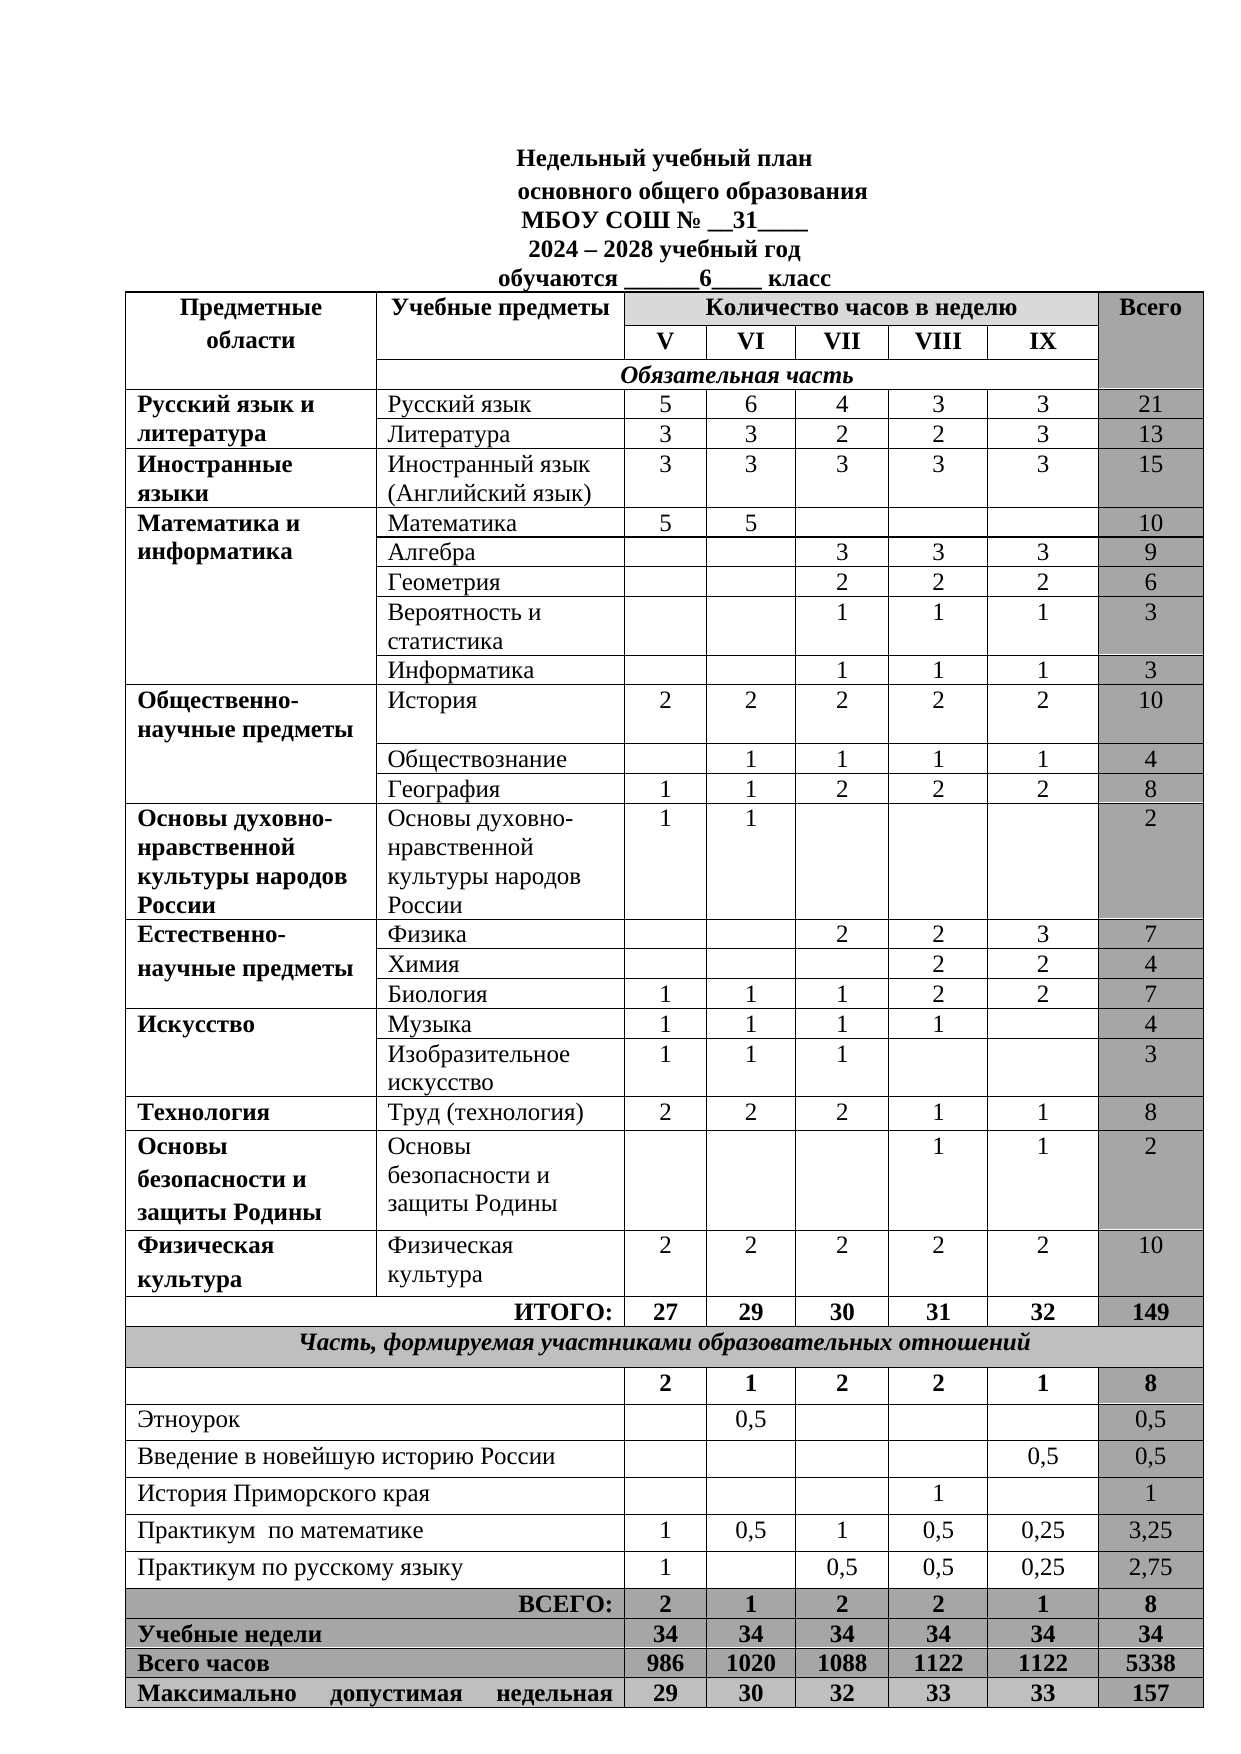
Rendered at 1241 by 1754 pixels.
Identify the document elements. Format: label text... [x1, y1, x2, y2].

table_cell 1 [707, 979, 795, 1008]
table_cell ВСЕГО: [126, 1589, 624, 1618]
table_cell Учебные недели [126, 1619, 624, 1647]
table_cell 0,5 [988, 1441, 1098, 1477]
table_cell 1 [707, 744, 795, 773]
table_cell 1 [988, 1097, 1098, 1130]
table_header Учебные предметы [377, 293, 624, 359]
table_cell [625, 567, 706, 596]
table_cell 3 [889, 538, 987, 566]
table_cell 3,25 [1099, 1515, 1203, 1551]
table_cell 1122 [889, 1649, 987, 1677]
table_cell 2 [889, 949, 987, 978]
table_cell 3 [796, 449, 888, 507]
table_cell 2 [796, 419, 888, 448]
table_cell 2 [889, 685, 987, 743]
table_cell 2 [796, 1368, 888, 1403]
table_cell [988, 1405, 1098, 1440]
table_cell Обществознание [377, 744, 624, 773]
table_cell Основы безопасности и защиты Родины [126, 1131, 376, 1229]
table_cell VIII [889, 326, 987, 359]
table_cell 2 [796, 774, 888, 802]
table_cell ИТОГО: [126, 1297, 624, 1326]
table_cell 0,5 [707, 1405, 795, 1440]
table_cell Общественно-научные предметы [126, 685, 376, 802]
table_cell 3 [707, 449, 795, 507]
table_cell 157 [1099, 1678, 1203, 1707]
table_cell 1088 [796, 1649, 888, 1677]
table_cell 1 [988, 1131, 1098, 1229]
table_cell [796, 1478, 888, 1514]
table_cell 8 [1099, 1097, 1203, 1130]
table_cell 1 [707, 1368, 795, 1403]
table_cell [126, 1678, 624, 1707]
table_cell 2 [889, 979, 987, 1008]
table_cell 1 [796, 1039, 888, 1096]
table_cell 29 [625, 1678, 706, 1707]
table_cell 3 [707, 419, 795, 448]
table_cell 6 [707, 390, 795, 418]
table_cell 7 [1099, 920, 1203, 948]
table_cell 2 [988, 949, 1098, 978]
text основного общего образования [177, 176, 1152, 205]
table_cell [889, 508, 987, 536]
table_cell 1 [889, 1478, 987, 1514]
table_cell 3 [889, 390, 987, 418]
table_cell 986 [625, 1649, 706, 1677]
table_cell 1 [889, 597, 987, 654]
table_cell Физика [377, 920, 624, 948]
table_cell 1 [988, 744, 1098, 773]
table_cell [707, 1552, 795, 1588]
table_cell 15 [1099, 449, 1203, 507]
table_cell 30 [707, 1678, 795, 1707]
table_cell Русский язык [377, 390, 624, 418]
table_cell Музыка [377, 1009, 624, 1038]
table_cell 5338 [1099, 1649, 1203, 1677]
table_cell 3 [889, 449, 987, 507]
table_header Количество часов в неделю [625, 293, 1098, 325]
table_cell Физическая культура [126, 1231, 376, 1296]
table_cell 1 [988, 1589, 1098, 1618]
table_cell 2 [625, 1368, 706, 1403]
table_cell 10 [1099, 685, 1203, 743]
table_cell Геометрия [377, 567, 624, 596]
table_cell [796, 1405, 888, 1440]
table_cell 2 [796, 1231, 888, 1296]
table_cell Вероятность и статистика [377, 597, 624, 654]
table_cell 2 [988, 1231, 1098, 1296]
table_cell [625, 1441, 706, 1477]
table_cell 1 [889, 656, 987, 684]
table_cell VII [796, 326, 888, 359]
table_cell 34 [988, 1619, 1098, 1647]
table_cell 8 [1099, 774, 1203, 802]
table_cell История Приморского края [126, 1478, 624, 1514]
table_cell 1020 [707, 1649, 795, 1677]
table_cell [796, 804, 888, 918]
table_cell 1 [889, 744, 987, 773]
table_cell [126, 1368, 624, 1403]
table_cell 6 [1099, 567, 1203, 596]
table_cell 2 [1099, 804, 1203, 918]
table_cell 2 [988, 774, 1098, 802]
table_cell [889, 1441, 987, 1477]
table_cell 1 [625, 1515, 706, 1551]
table_cell [889, 804, 987, 918]
table_cell 2,75 [1099, 1552, 1203, 1588]
table_cell 3 [1099, 656, 1203, 684]
table_cell 31 [889, 1297, 987, 1326]
table_cell 34 [796, 1619, 888, 1647]
table_cell 0,25 [988, 1552, 1098, 1588]
table_cell Математика и информатика [126, 508, 376, 684]
table_cell Химия [377, 949, 624, 978]
table_cell 34 [889, 1619, 987, 1647]
table_cell 1 [707, 804, 795, 918]
table_cell Основы безопасности и защиты Родины [377, 1131, 624, 1229]
table_cell Математика [377, 508, 624, 536]
text обучаются ______6____ класс [177, 263, 1152, 291]
table_cell 2 [796, 920, 888, 948]
table_cell Иностранные языки [126, 449, 376, 507]
table_cell 1 [796, 979, 888, 1008]
table_cell 34 [707, 1619, 795, 1647]
table_cell [796, 1131, 888, 1229]
table_cell Всего часов [126, 1649, 624, 1677]
table_cell [625, 538, 706, 566]
table_cell [796, 949, 888, 978]
table_cell [625, 920, 706, 948]
table_cell 2 [796, 1097, 888, 1130]
table_cell 149 [1099, 1297, 1203, 1326]
table_cell [988, 1009, 1098, 1038]
table_cell [625, 1405, 706, 1440]
table_cell 9 [1099, 538, 1203, 566]
text 2024 – 2028 учебный год [177, 234, 1152, 263]
table_cell Биология [377, 979, 624, 1008]
table_cell [707, 597, 795, 654]
table_cell 1 [889, 1131, 987, 1229]
table_cell 2 [625, 685, 706, 743]
table_cell 1 [988, 656, 1098, 684]
table_cell [707, 656, 795, 684]
table_cell 0,5 [796, 1552, 888, 1588]
table_cell 29 [707, 1297, 795, 1326]
table_cell Основы духовно-нравственной культуры народов России [126, 804, 376, 918]
table_cell 2 [889, 920, 987, 948]
table_cell 2 [889, 567, 987, 596]
table_cell 1122 [988, 1649, 1098, 1677]
text Недельный учебный план [177, 143, 1152, 172]
table_cell 3 [988, 920, 1098, 948]
table_cell 0,5 [707, 1515, 795, 1551]
table_cell 2 [889, 774, 987, 802]
table_cell 1 [988, 597, 1098, 654]
table_cell Практикум по русскому языку [126, 1552, 624, 1588]
table_cell География [377, 774, 624, 802]
table_cell 1 [707, 1589, 795, 1618]
table_cell 1 [796, 1515, 888, 1551]
table_cell [707, 949, 795, 978]
table_cell 3 [1099, 1039, 1203, 1096]
table_cell Иностранный язык (Английский язык) [377, 449, 624, 507]
table_cell 4 [1099, 744, 1203, 773]
table_cell 2 [625, 1231, 706, 1296]
table_cell 1 [796, 656, 888, 684]
table_cell [707, 538, 795, 566]
table_cell 0,5 [1099, 1405, 1203, 1440]
table_cell 2 [889, 1589, 987, 1618]
table_cell 10 [1099, 1231, 1203, 1296]
table_cell 1 [707, 1009, 795, 1038]
table_cell Русский язык и литература [126, 390, 376, 448]
table_cell [796, 1441, 888, 1477]
table_cell 2 [796, 567, 888, 596]
table_cell 3 [1099, 597, 1203, 654]
table_cell [889, 1039, 987, 1096]
table_cell 8 [1099, 1589, 1203, 1618]
table_cell 5 [625, 508, 706, 536]
table_cell 33 [889, 1678, 987, 1707]
table_cell 1 [1099, 1478, 1203, 1514]
table_cell [625, 949, 706, 978]
table_cell 1 [625, 1009, 706, 1038]
table_cell 32 [988, 1297, 1098, 1326]
table_cell 8 [1099, 1368, 1203, 1403]
table_cell 2 [796, 1589, 888, 1618]
table_cell [625, 744, 706, 773]
table_cell 4 [796, 390, 888, 418]
table_cell 2 [625, 1589, 706, 1618]
table_cell [625, 597, 706, 654]
table_cell 2 [796, 685, 888, 743]
table_cell 4 [1099, 1009, 1203, 1038]
table_cell Введение в новейшую историю России [126, 1441, 624, 1477]
table_cell [889, 1405, 987, 1440]
table_cell [796, 508, 888, 536]
table_cell 2 [889, 1368, 987, 1403]
table_cell Литература [377, 419, 624, 448]
table_cell 1 [889, 1009, 987, 1038]
table_cell 1 [625, 979, 706, 1008]
table_cell 5 [707, 508, 795, 536]
table_cell 10 [1099, 508, 1203, 536]
table_cell [707, 567, 795, 596]
table_cell 27 [625, 1297, 706, 1326]
table_cell 1 [796, 597, 888, 654]
table_cell 3 [988, 390, 1098, 418]
table_cell 3 [796, 538, 888, 566]
table_header Всего [1099, 293, 1203, 388]
table_cell 2 [707, 685, 795, 743]
table_cell [625, 656, 706, 684]
table_cell 0,25 [988, 1515, 1098, 1551]
table_cell 0,5 [889, 1552, 987, 1588]
table_cell Практикум по математике [126, 1515, 624, 1551]
table_cell Естественно- научные предметы [126, 920, 376, 1008]
table_cell 34 [1099, 1619, 1203, 1647]
table_cell 33 [988, 1678, 1098, 1707]
table_cell 1 [988, 1368, 1098, 1403]
table_cell [988, 1039, 1098, 1096]
table_cell 32 [796, 1678, 888, 1707]
table_cell Алгебра [377, 538, 624, 566]
table_cell 2 [988, 979, 1098, 1008]
table_cell [625, 1131, 706, 1229]
table_cell 1 [707, 1039, 795, 1096]
table_cell 5 [625, 390, 706, 418]
table_cell 2 [1099, 1131, 1203, 1229]
table_cell Часть, формируемая участниками образовательных отношений [126, 1327, 1203, 1367]
table_cell 3 [988, 538, 1098, 566]
table_cell 2 [889, 1231, 987, 1296]
table_cell 21 [1099, 390, 1203, 418]
table_cell 0,5 [889, 1515, 987, 1551]
table_cell IX [988, 326, 1098, 359]
table_cell 30 [796, 1297, 888, 1326]
table_cell [707, 1131, 795, 1229]
table_cell 2 [988, 567, 1098, 596]
table_cell 1 [625, 1039, 706, 1096]
table_cell [988, 1478, 1098, 1514]
table_cell 1 [796, 744, 888, 773]
table_cell [625, 1478, 706, 1514]
table_cell [988, 804, 1098, 918]
table_cell [707, 1478, 795, 1514]
table_cell Основы духовно-нравственной культуры народов России [377, 804, 624, 918]
text МБОУ СОШ № __31____ [177, 205, 1152, 234]
table_cell 7 [1099, 979, 1203, 1008]
table_cell 1 [707, 774, 795, 802]
table_cell 2 [988, 685, 1098, 743]
table_cell Этноурок [126, 1405, 624, 1440]
table_cell 2 [889, 419, 987, 448]
table_cell Изобразительное искусство [377, 1039, 624, 1096]
table_cell 2 [707, 1231, 795, 1296]
table_cell 1 [796, 1009, 888, 1038]
table_cell 1 [889, 1097, 987, 1130]
table_cell 4 [1099, 949, 1203, 978]
table_cell [988, 508, 1098, 536]
table_header Предметные области [126, 293, 376, 388]
table_cell 3 [625, 449, 706, 507]
table_cell Искусство [126, 1009, 376, 1096]
table_cell 13 [1099, 419, 1203, 448]
table_cell Физическая культура [377, 1231, 624, 1296]
table_cell 2 [625, 1097, 706, 1130]
table_cell 34 [625, 1619, 706, 1647]
table_cell 3 [988, 449, 1098, 507]
table_cell 2 [707, 1097, 795, 1130]
table_cell 0,5 [1099, 1441, 1203, 1477]
table_cell История [377, 685, 624, 743]
table_cell 1 [625, 804, 706, 918]
table_cell 3 [988, 419, 1098, 448]
table_cell [707, 1441, 795, 1477]
table_cell Информатика [377, 656, 624, 684]
table_cell V [625, 326, 706, 359]
table_cell Труд (технология) [377, 1097, 624, 1130]
table_cell [707, 920, 795, 948]
table_cell Технология [126, 1097, 376, 1130]
table_cell Обязательная часть [377, 360, 1098, 388]
table_cell 3 [625, 419, 706, 448]
table_cell VI [707, 326, 795, 359]
table_cell 1 [625, 774, 706, 802]
table_cell 1 [625, 1552, 706, 1588]
